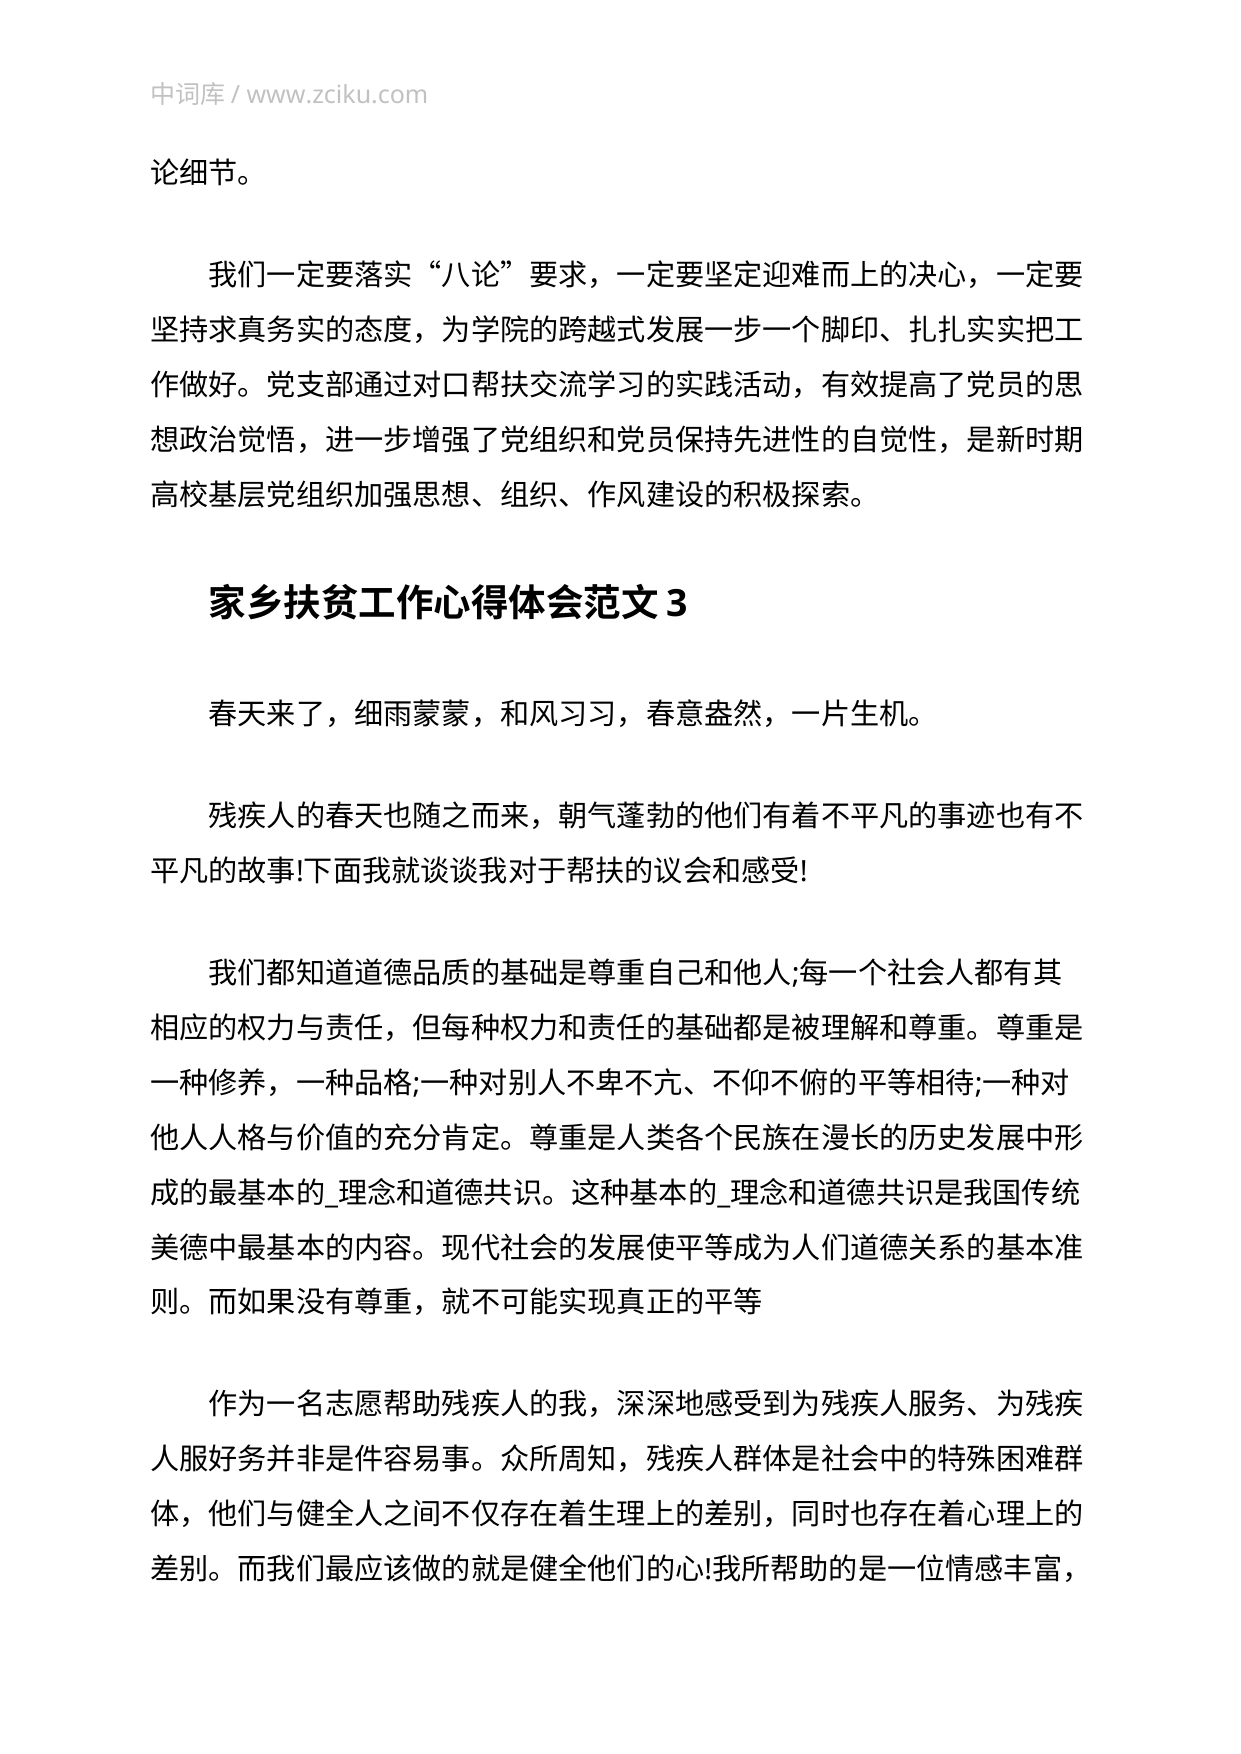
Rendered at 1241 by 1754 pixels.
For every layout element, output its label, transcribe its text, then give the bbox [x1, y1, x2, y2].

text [150, 1381, 1090, 1588]
text 春天来了，细雨蒙蒙，和风习习，春意盎然，一片生机。 [150, 691, 1090, 733]
text 家乡扶贫工作心得体会范文3 [150, 573, 1090, 628]
text 我们都知道道德品质的基础是尊重自己和他人;每一个社会人都有其相应的权力与责任，但每种权力和责任的基础都是被理解和尊重。尊重是一种修养，一种品格;一种对别人不卑不亢、不仰不俯的平等相待;一种对他人人格与价值的充分肯定。尊重是人类各个民族在漫长的历史发展中形成的最基本的_理念和道德共识。这种基本的_理念和道德共识是我国传统美德中最基本的内容。现代社会的发展使平等成为人们道德关系的基本准则。而如果没有尊重，就不可能实现真正的平等 [150, 949, 1090, 1321]
text 我们一定要落实“八论”要求，一定要坚定迎难而上的决心，一定要坚持求真务实的态度，为学院的跨越式发展一步一个脚印、扎扎实实把工作做好。党支部通过对口帮扶交流学习的实践活动，有效提高了党员的思想政治觉悟，进一步增强了党组织和党员保持先进性的自觉性，是新时期高校基层党组织加强思想、组织、作风建设的积极探索。 [150, 252, 1090, 514]
text 残疾人的春天也随之而来，朝气蓬勃的他们有着不平凡的事迹也有不平凡的故事!下面我就谈谈我对于帮扶的议会和感受! [150, 792, 1090, 890]
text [150, 150, 1090, 192]
